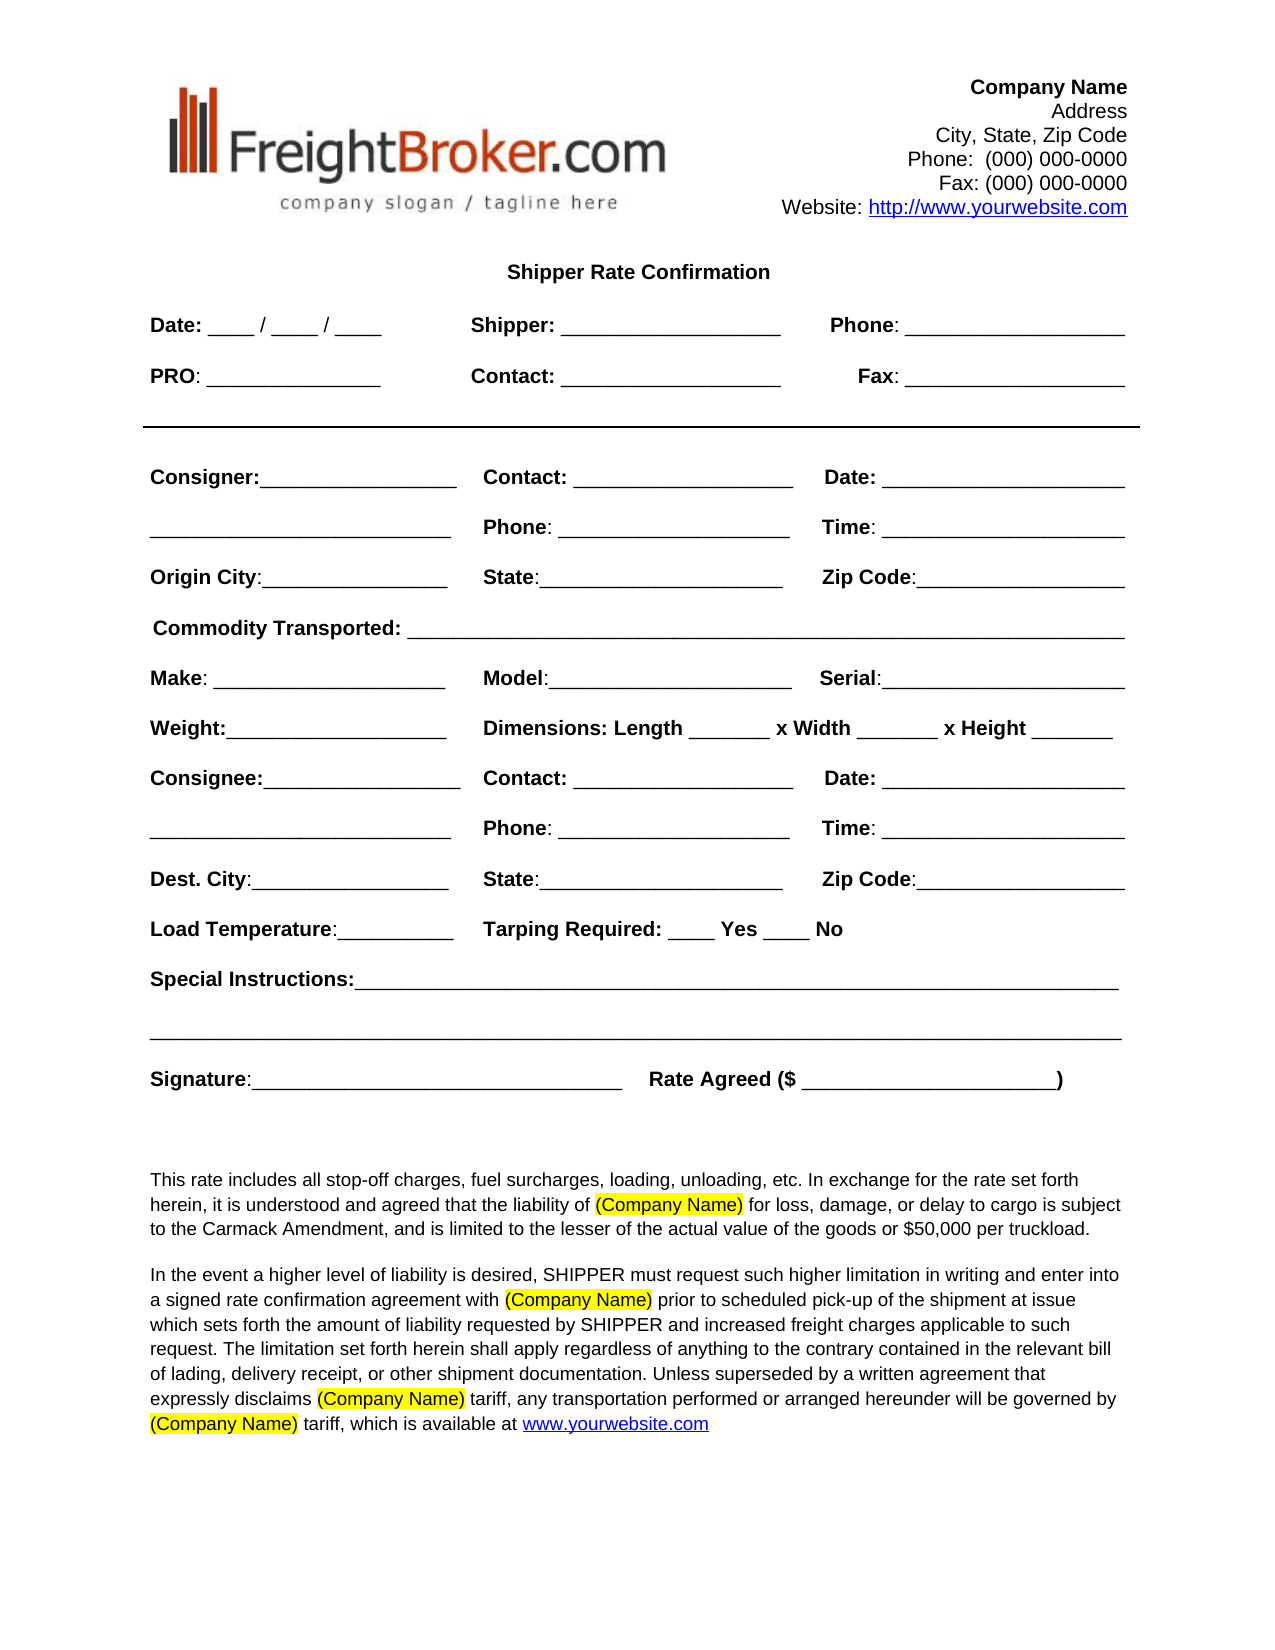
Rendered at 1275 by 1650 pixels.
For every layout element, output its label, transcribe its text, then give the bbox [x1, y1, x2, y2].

table_cell Contact: ___________________ [472, 766, 805, 816]
table_cell Fax: ___________________ [797, 364, 1136, 414]
table_cell Signature:________________________________ [139, 1067, 637, 1117]
text This rate includes all stop-off charges, fuel surcharges, loading, unloading, etc. In exchange for the rate set forth herein, it is understood and agreed that the liability of (Company Name) for loss, damage, or delay to cargo is subject to the Carmack Amendment, and is limited to the lesser of the actual value of the goods or $50,000 per truckload. [150, 1168, 1125, 1240]
table_cell ____________________________________________________________________________________ [139, 1017, 1136, 1067]
text In the event a higher level of liability is desired, SHIPPER must request such higher limitation in writing and enter into a signed rate confirmation agreement with (Company Name) prior to scheduled pick-up of the shipment at issue which sets forth the amount of liability requested by SHIPPER and increased freight charges applicable to such request. The limitation set forth herein shall apply regardless of anything to the contrary contained in the relevant bill of lading, delivery receipt, or other shipment documentation. Unless superseded by a written agreement that expressly disclaims (Company Name) tariff, any transportation performed or arranged hereunder will be governed by (Company Name) tariff, which is available at www.yourwebsite.com [150, 1264, 1125, 1434]
table_cell Serial:_____________________ [805, 666, 1136, 716]
table_cell State:_____________________ [472, 565, 805, 615]
table_cell PRO: _______________ [139, 364, 459, 414]
table_cell Consignee:_________________ [139, 766, 472, 816]
table_cell Dest. City:_________________ [139, 866, 472, 917]
table_cell Tarping Required: ____ Yes ____ No [472, 917, 1136, 967]
table_cell Zip Code:__________________ [806, 866, 1136, 917]
table_header Date: ____ / ____ / ____ [139, 313, 459, 363]
table_cell Date: _____________________ [805, 766, 1136, 816]
table_cell Rate Agreed ($ ______________________) [638, 1067, 1136, 1117]
table_header Date: _____________________ [805, 465, 1136, 515]
table_cell Commodity Transported: ______________________________________________________________ [139, 615, 1136, 666]
picture [150, 75, 687, 230]
table_cell Contact: ___________________ [459, 364, 797, 414]
table_header Consigner:_________________ [139, 465, 472, 515]
table_cell Phone: ____________________ [472, 515, 805, 565]
table_cell Dimensions: Length _______ x Width _______ x Height _______ [472, 716, 1136, 766]
table_cell Make: ____________________ [139, 666, 472, 716]
table_cell Weight:___________________ [139, 716, 472, 766]
table_cell Origin City:________________ [139, 565, 472, 615]
table_cell Load Temperature:__________ [139, 917, 472, 967]
table_header Shipper: ___________________ [459, 313, 797, 363]
table_cell Time: _____________________ [806, 816, 1136, 866]
table_cell __________________________ [139, 816, 472, 866]
table_header Contact: ___________________ [472, 465, 805, 515]
table_header Phone: ___________________ [797, 313, 1136, 363]
table_cell Time: _____________________ [805, 515, 1136, 565]
table_cell Special Instructions:__________________________________________________________________ [139, 967, 1136, 1017]
table_cell __________________________ [139, 515, 472, 565]
table_cell Zip Code:__________________ [805, 565, 1136, 615]
table_cell Model:_____________________ [472, 666, 805, 716]
table_cell State:_____________________ [472, 866, 806, 917]
table_cell Phone: ____________________ [472, 816, 806, 866]
